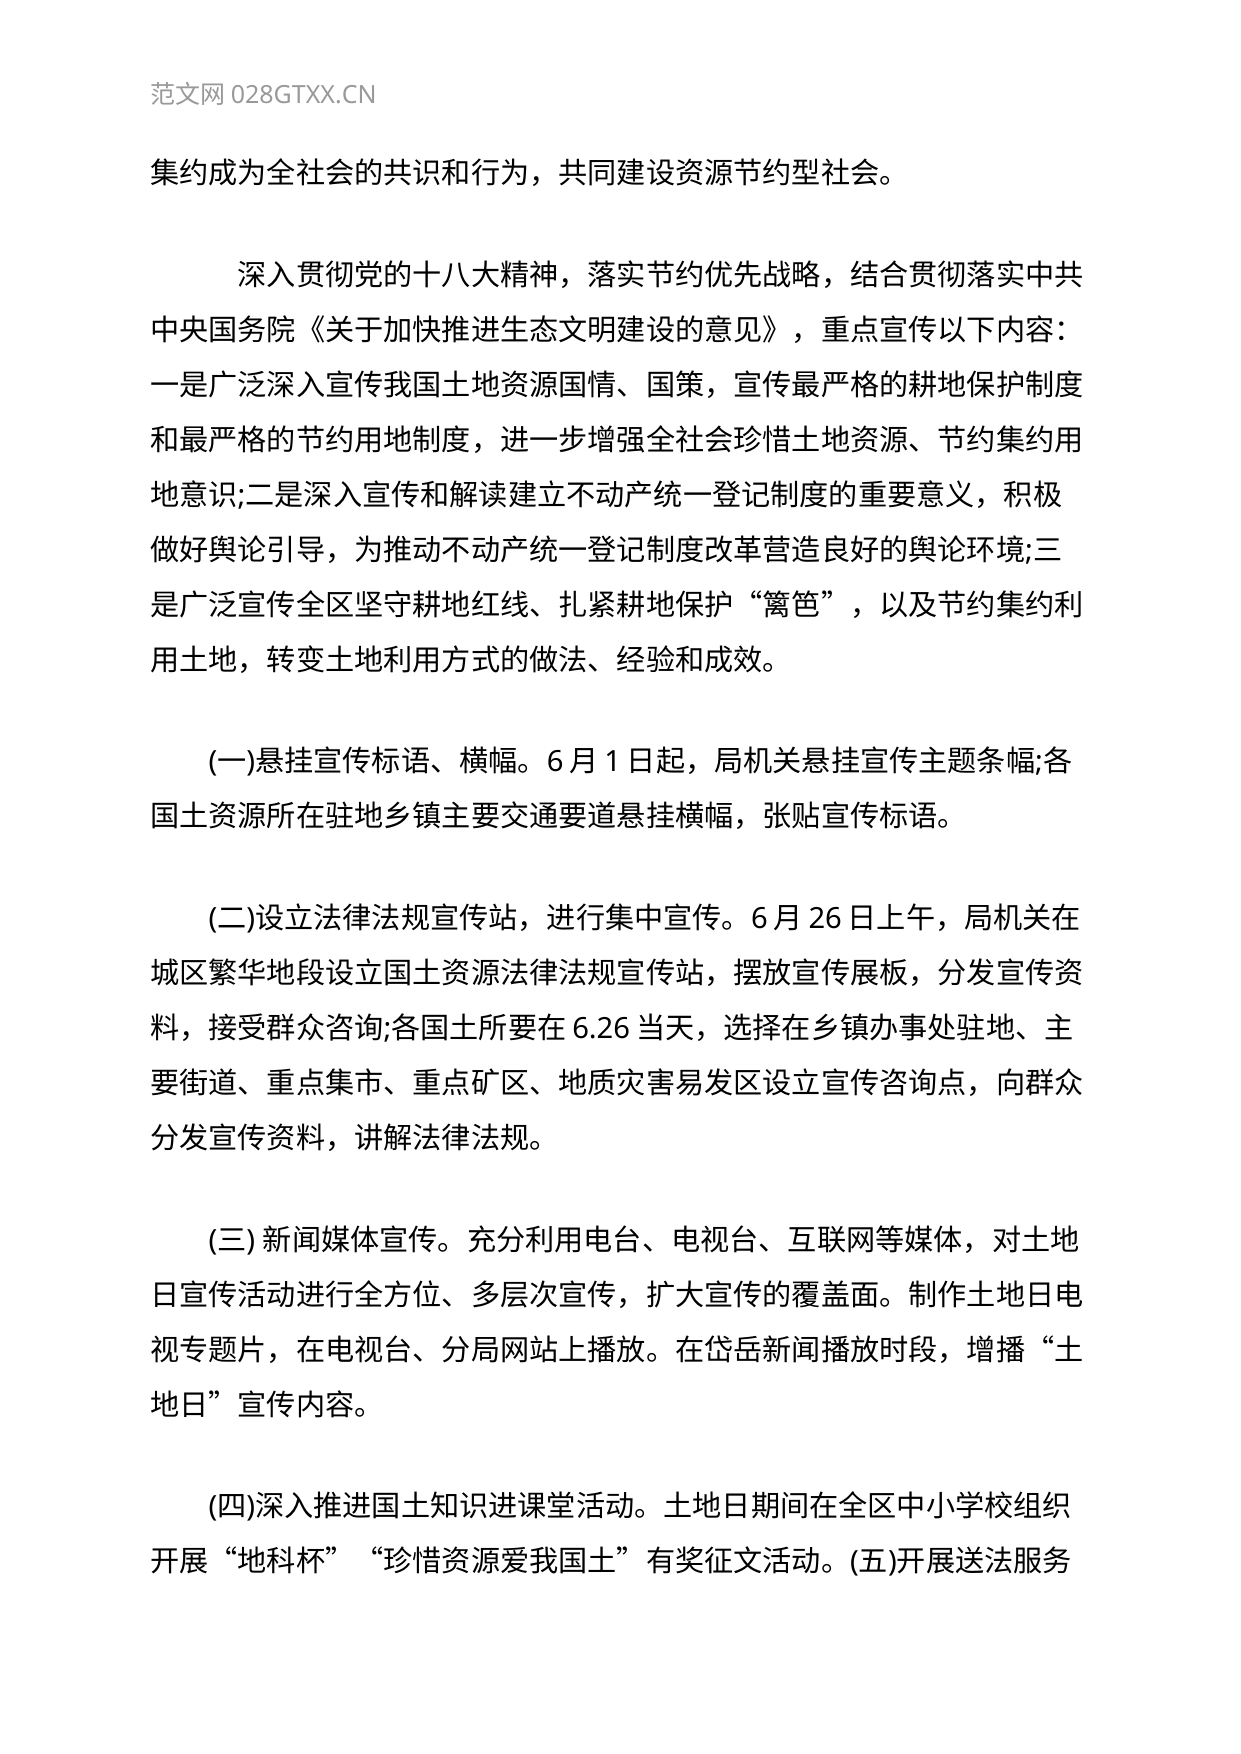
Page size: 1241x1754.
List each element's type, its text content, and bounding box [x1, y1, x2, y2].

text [150, 1483, 1090, 1580]
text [150, 150, 1090, 192]
text 深入贯彻党的十八大精神，落实节约优先战略，结合贯彻落实中共中央国务院《关于加快推进生态文明建设的意见》，重点宣传以下内容：一是广泛深入宣传我国土地资源国情、国策，宣传最严格的耕地保护制度和最严格的节约用地制度，进一步增强全社会珍惜土地资源、节约集约用地意识;二是深入宣传和解读建立不动产统一登记制度的重要意义，积极做好舆论引导，为推动不动产统一登记制度改革营造良好的舆论环境;三是广泛宣传全区坚守耕地红线、扎紧耕地保护“篱笆”，以及节约集约利用土地，转变土地利用方式的做法、经验和成效。 [150, 252, 1090, 678]
text (二)设立法律法规宣传站，进行集中宣传。6月26日上午，局机关在城区繁华地段设立国土资源法律法规宣传站，摆放宣传展板，分发宣传资料，接受群众咨询;各国土所要在6.26当天，选择在乡镇办事处驻地、主要街道、重点集市、重点矿区、地质灾害易发区设立宣传咨询点，向群众分发宣传资料，讲解法律法规。 [150, 895, 1090, 1157]
text (三) 新闻媒体宣传。充分利用电台、电视台、互联网等媒体，对土地日宣传活动进行全方位、多层次宣传，扩大宣传的覆盖面。制作土地日电视专题片，在电视台、分局网站上播放。在岱岳新闻播放时段，增播“土地日”宣传内容。 [150, 1216, 1090, 1423]
text (一)悬挂宣传标语、横幅。6月1日起，局机关悬挂宣传主题条幅;各国土资源所在驻地乡镇主要交通要道悬挂横幅，张贴宣传标语。 [150, 738, 1090, 835]
